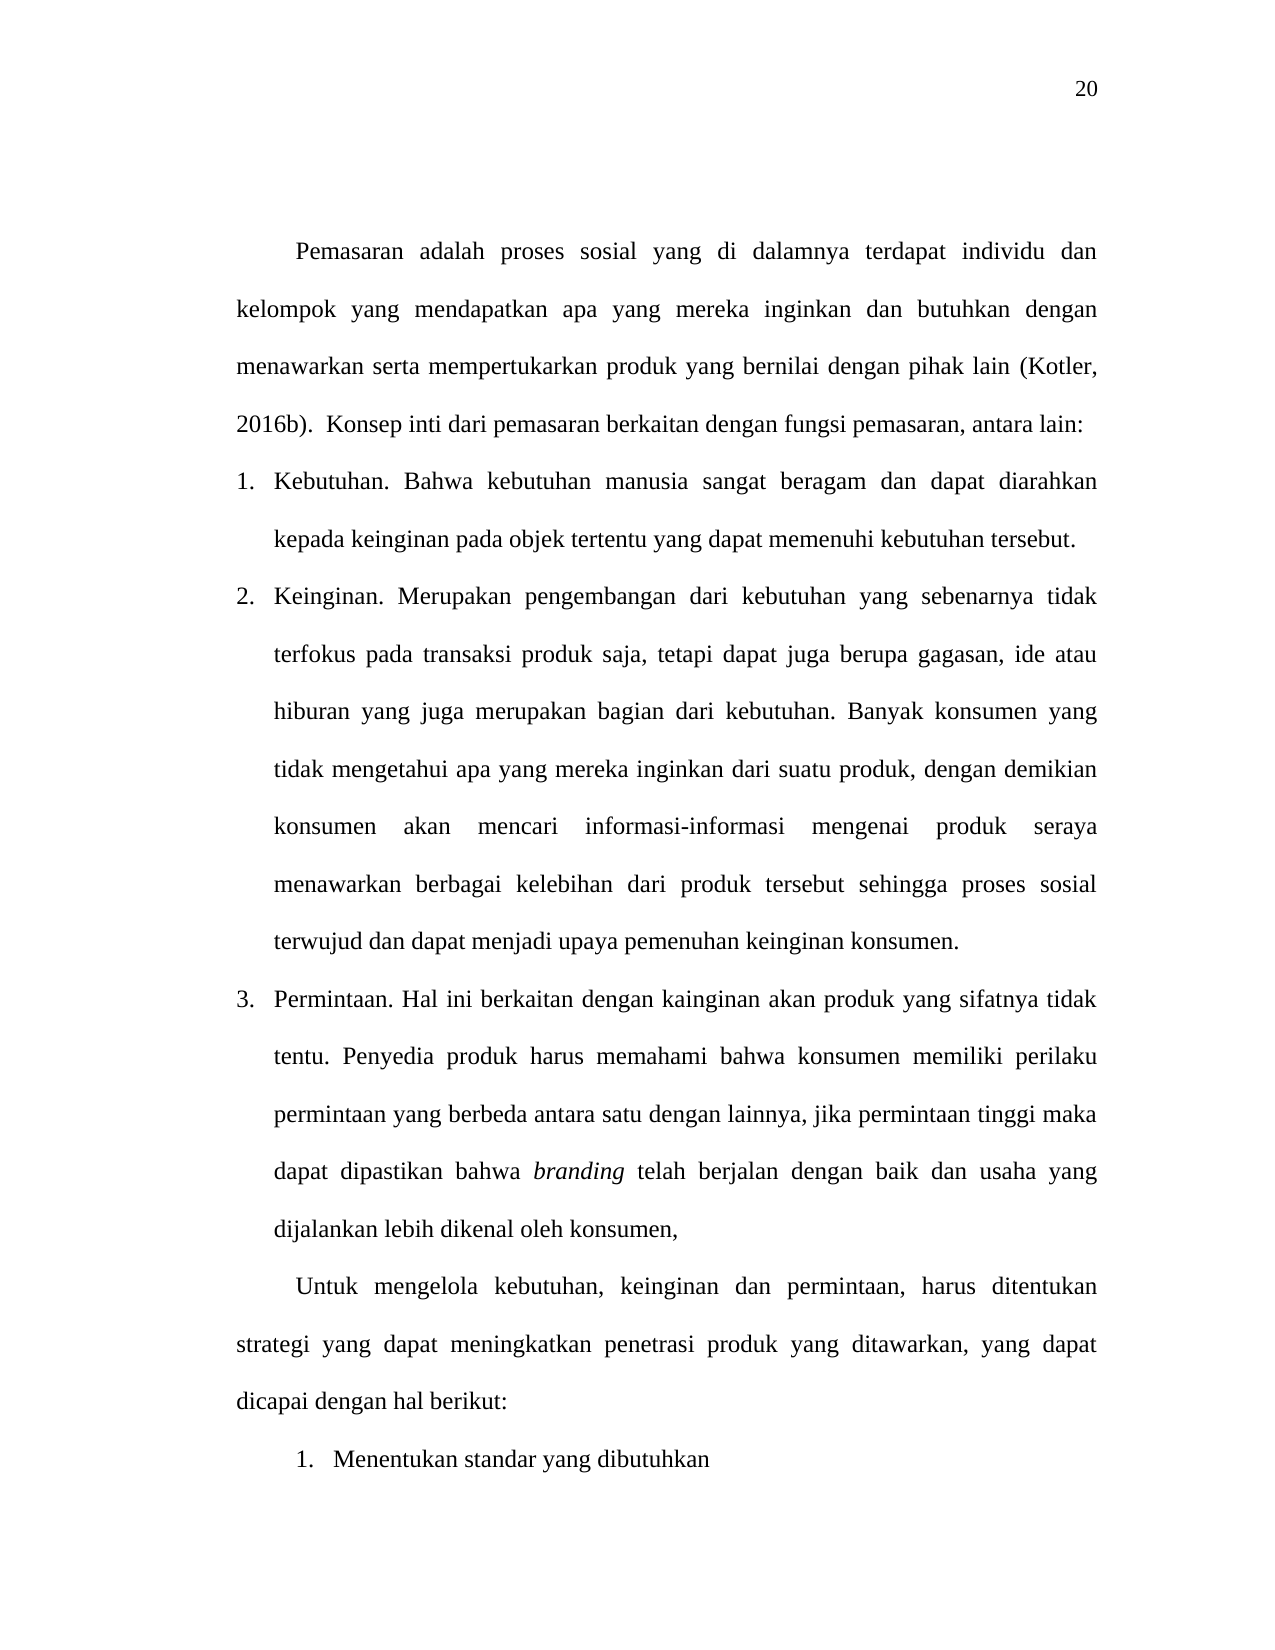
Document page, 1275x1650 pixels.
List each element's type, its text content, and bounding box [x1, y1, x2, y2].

list Keinginan. Merupakan pengembangan dari kebutuhan yang sebenarnya tidak terfokus pada transaksi produk saja, tetapi dapat juga berupa gagasan, ide atau hiburan yang juga merupakan bagian dari kebutuhan. Banyak konsumen yang tidak mengetahui apa yang mereka inginkan dari suatu produk, dengan demikian konsumen akan mencari informasi-informasi mengenai produk seraya menawarkan berbagai kelebihan dari produk tersebut sehingga proses sosial terwujud dan dapat menjadi upaya pemenuhan keinginan konsumen. [236, 581, 1098, 955]
list Menentukan standar yang dibutuhkan [295, 1444, 1098, 1472]
list Pemasaran adalah proses sosial yang di dalamnya terdapat individu dan kelompok yang mendapatkan apa yang mereka inginkan dan butuhkan dengan menawarkan serta mempertukarkan produk yang bernilai dengan pihak lain . Konsep inti dari pemasaran berkaitan dengan fungsi pemasaran, antara lain: [236, 236, 1098, 437]
list Untuk mengelola kebutuhan, keinginan dan permintaan, harus ditentukan strategi yang dapat meningkatkan penetrasi produk yang ditawarkan, yang dapat dicapai dengan hal berikut: [236, 1271, 1098, 1415]
list Permintaan. Hal ini berkaitan dengan kainginan akan produk yang sifatnya tidak tentu. Penyedia produk harus memahami bahwa konsumen memiliki perilaku permintaan yang berbeda antara satu dengan lainnya, jika permintaan tinggi maka dapat dipastikan bahwa branding telah berjalan dengan baik dan usaha yang dijalankan lebih dikenal oleh konsumen, [236, 984, 1098, 1242]
list Kebutuhan. Bahwa kebutuhan manusia sangat beragam dan dapat diarahkan kepada keinginan pada objek tertentu yang dapat memenuhi kebutuhan tersebut. [236, 466, 1098, 552]
